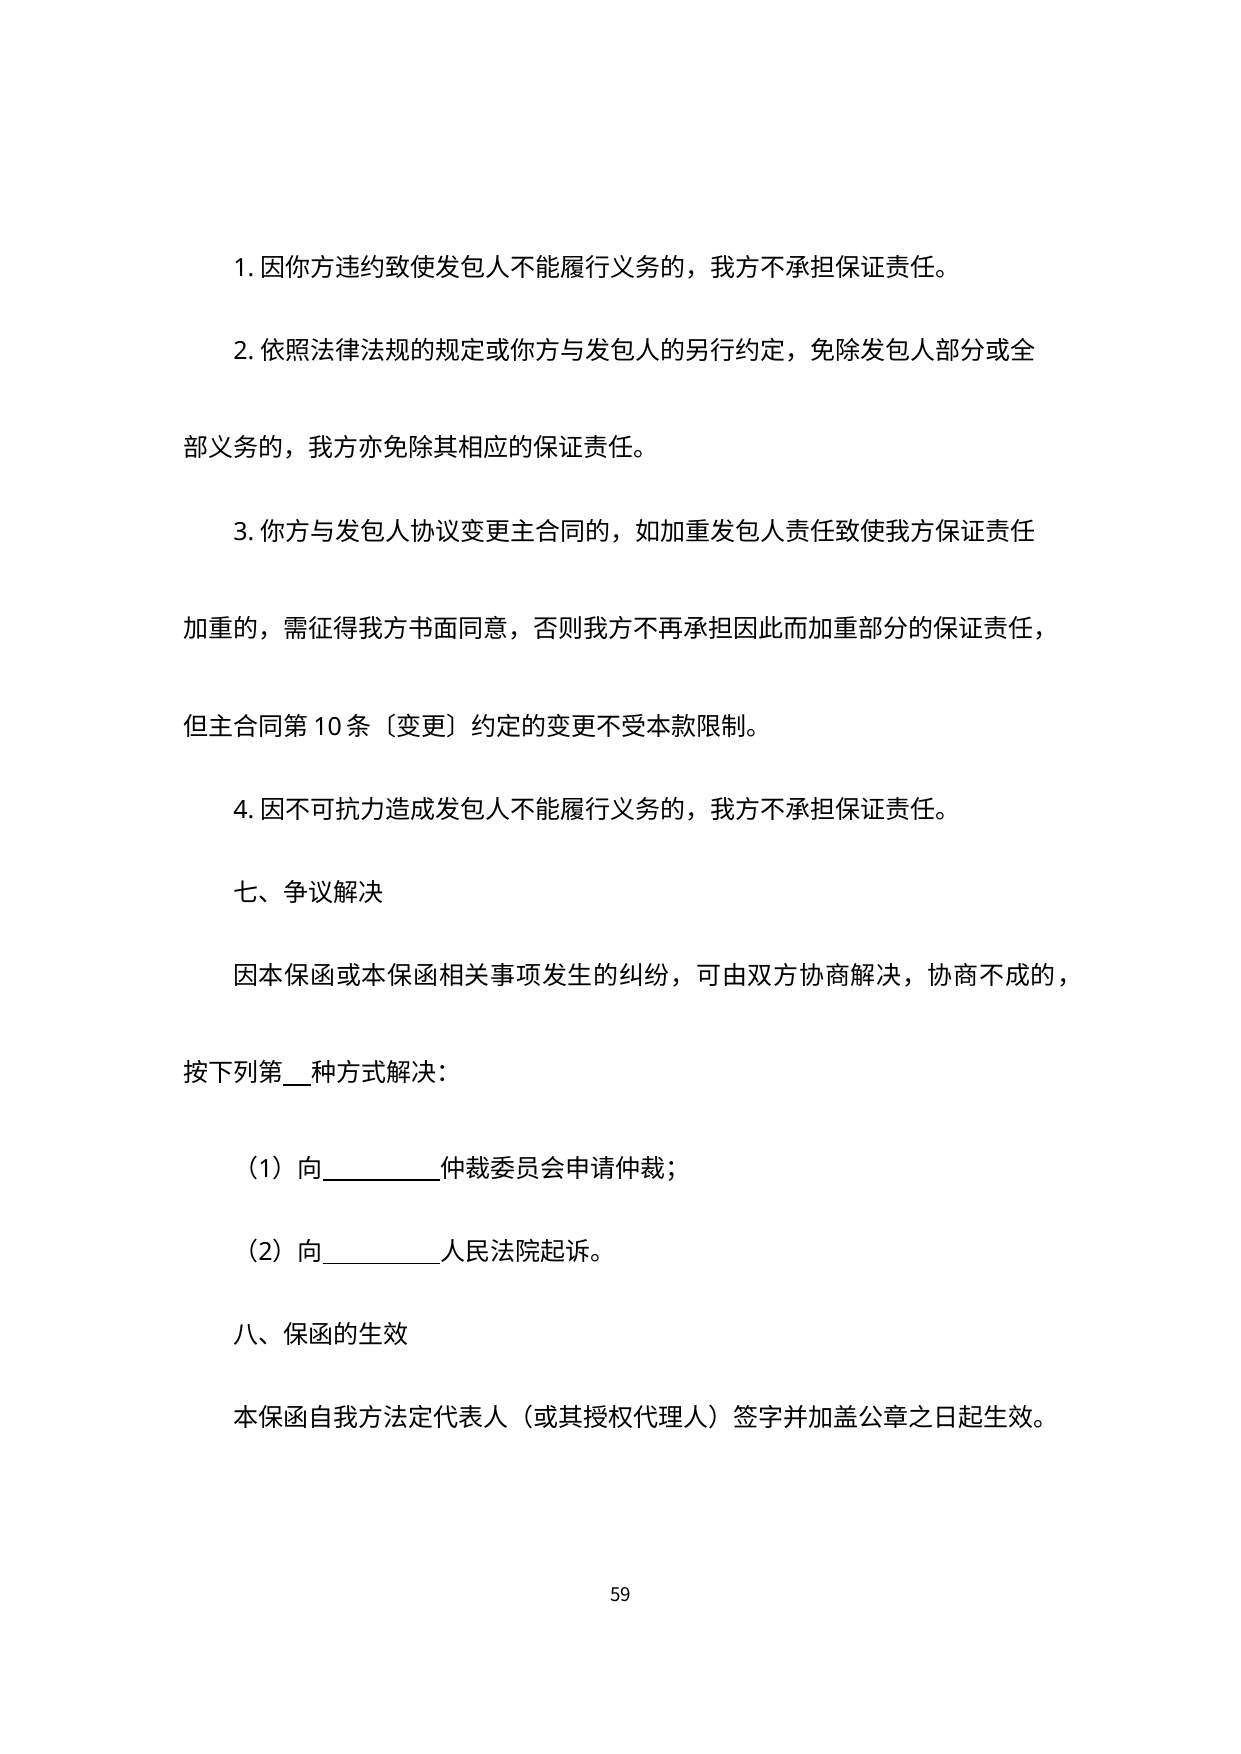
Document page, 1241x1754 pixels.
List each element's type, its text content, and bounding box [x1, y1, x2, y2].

text 七、争议解决 [183, 858, 1057, 923]
text 八、保函的生效 [183, 1300, 1057, 1365]
text （1）向 仲裁委员会申请仲裁； [183, 1134, 1057, 1199]
text 1. 因你方违约致使发包人不能履行义务的，我方不承担保证责任。 [183, 233, 1057, 298]
text 4. 因不可抗力造成发包人不能履行义务的，我方不承担保证责任。 [183, 775, 1057, 840]
text 因本保函或本保函相关事项发生的纠纷，可由双方协商解决，协商不成的，按下列第 种方式解决： [183, 941, 1057, 1103]
text 3. 你方与发包人协议变更主合同的，如加重发包人责任致使我方保证责任加重的，需征得我方书面同意，否则我方不再承担因此而加重部分的保证责任，但主合同第10条〔变更〕约定的变更不受本款限制。 [183, 497, 1057, 757]
text 本保函自我方法定代表人（或其授权代理人）签字并加盖公章之日起生效。 [183, 1383, 1057, 1448]
text （2）向 人民法院起诉。 [183, 1217, 1057, 1282]
text 2. 依照法律法规的规定或你方与发包人的另行约定，免除发包人部分或全部义务的，我方亦免除其相应的保证责任。 [183, 316, 1057, 478]
